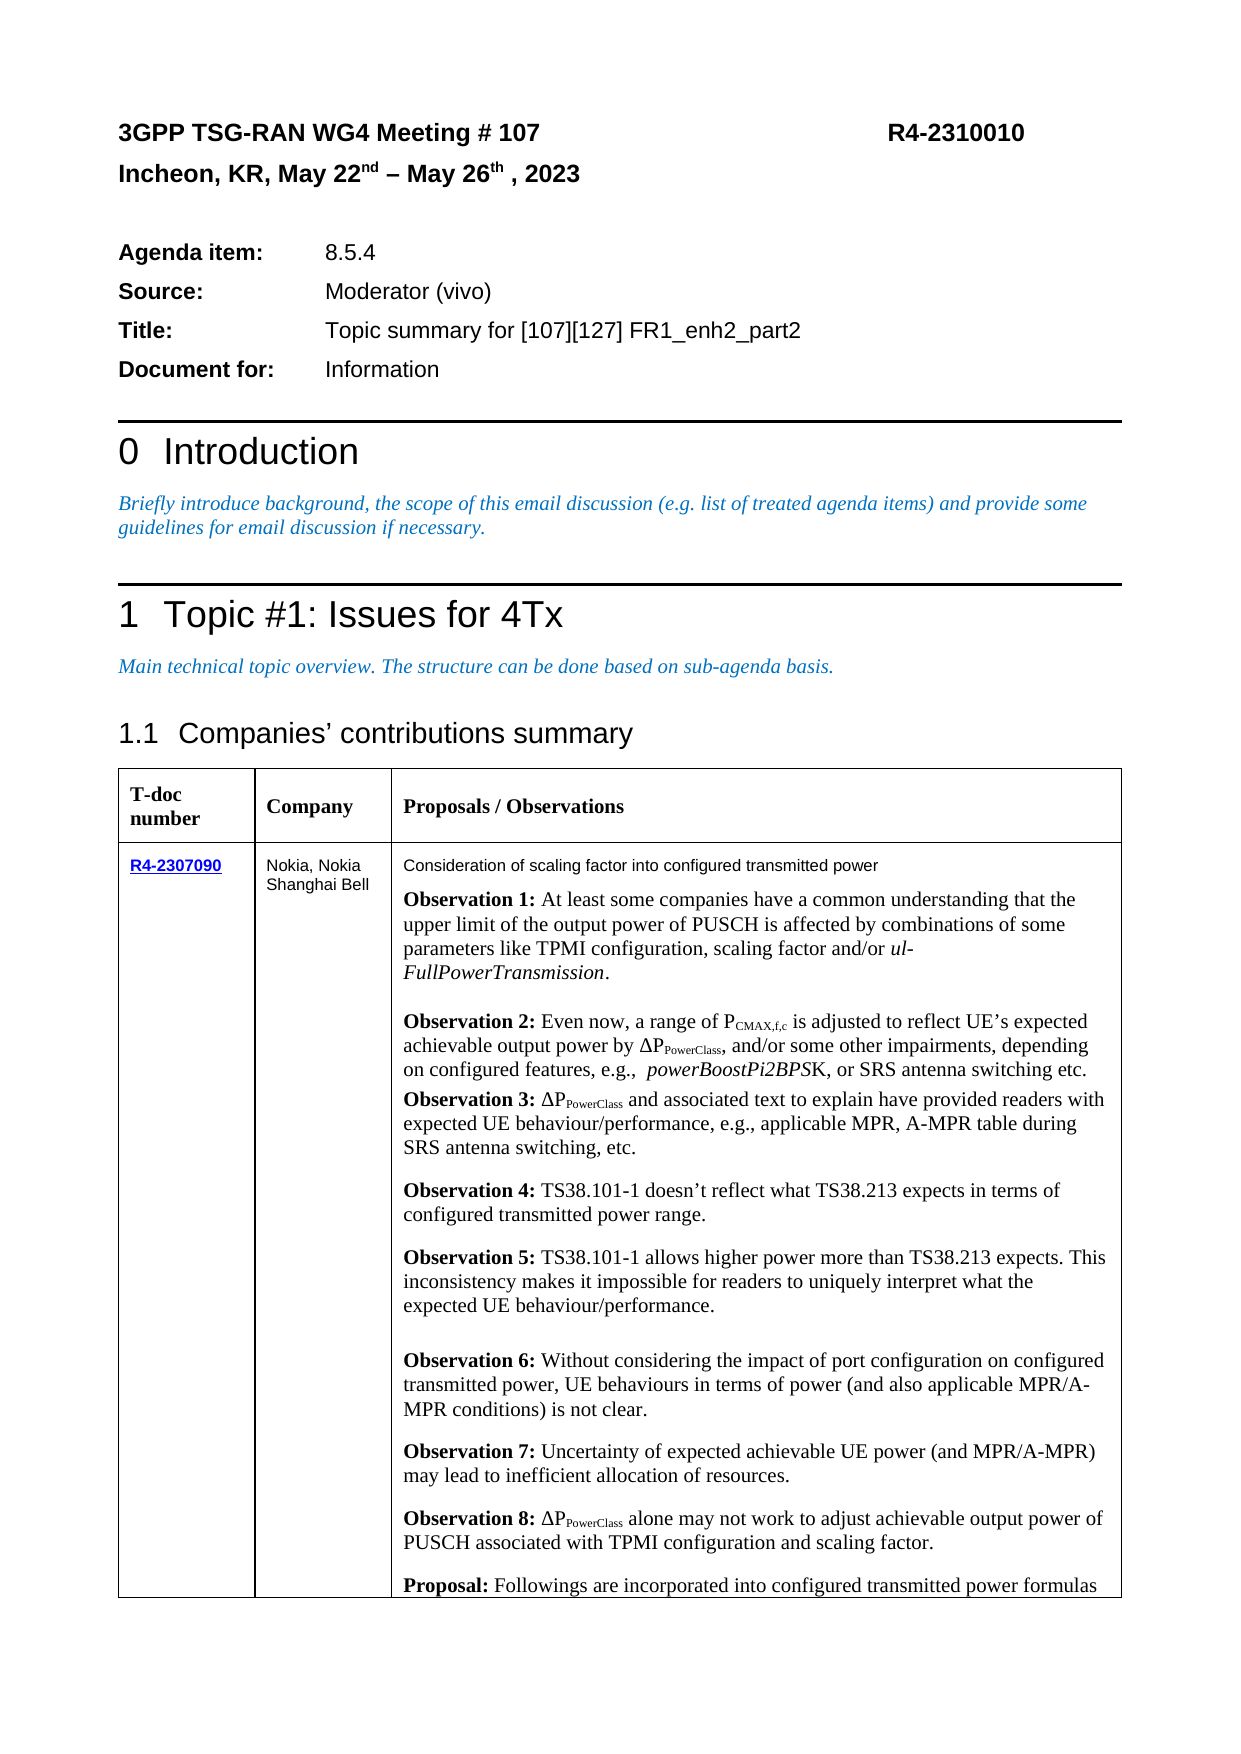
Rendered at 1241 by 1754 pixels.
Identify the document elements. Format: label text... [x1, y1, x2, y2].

text Main technical topic overview. The structure can be done based on sub-agenda basis. [118, 654, 1122, 678]
text Source: Moderator (vivo) [118, 278, 1122, 304]
text Document for: Information [118, 356, 1122, 382]
table_header Company [256, 769, 391, 842]
subtitle Companies’ contributions summary [118, 716, 1122, 749]
text Title: Topic summary for [107][127] FR1_enh2_part2 [118, 317, 1122, 343]
text Agenda item: 8.5.4 [118, 239, 1122, 266]
text Incheon, KR, May 22nd – May 26th , 2023 [118, 159, 1122, 188]
text 3GPP TSG-RAN WG4 Meeting # 107 R4-2310010 [118, 118, 1122, 147]
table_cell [392, 843, 1121, 1597]
table_cell R4-2307090 [119, 843, 254, 1597]
table_header T-doc number [119, 769, 254, 842]
subtitle Introduction [118, 423, 1122, 472]
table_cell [256, 843, 391, 1597]
table_header Proposals / Observations [392, 769, 1121, 842]
subtitle Topic #1: Issues for 4Tx [118, 586, 1122, 635]
text Briefly introduce background, the scope of this email discussion (e.g. list of treated agenda items) and provide some guidelines for email discussion if necessary. [118, 491, 1122, 539]
